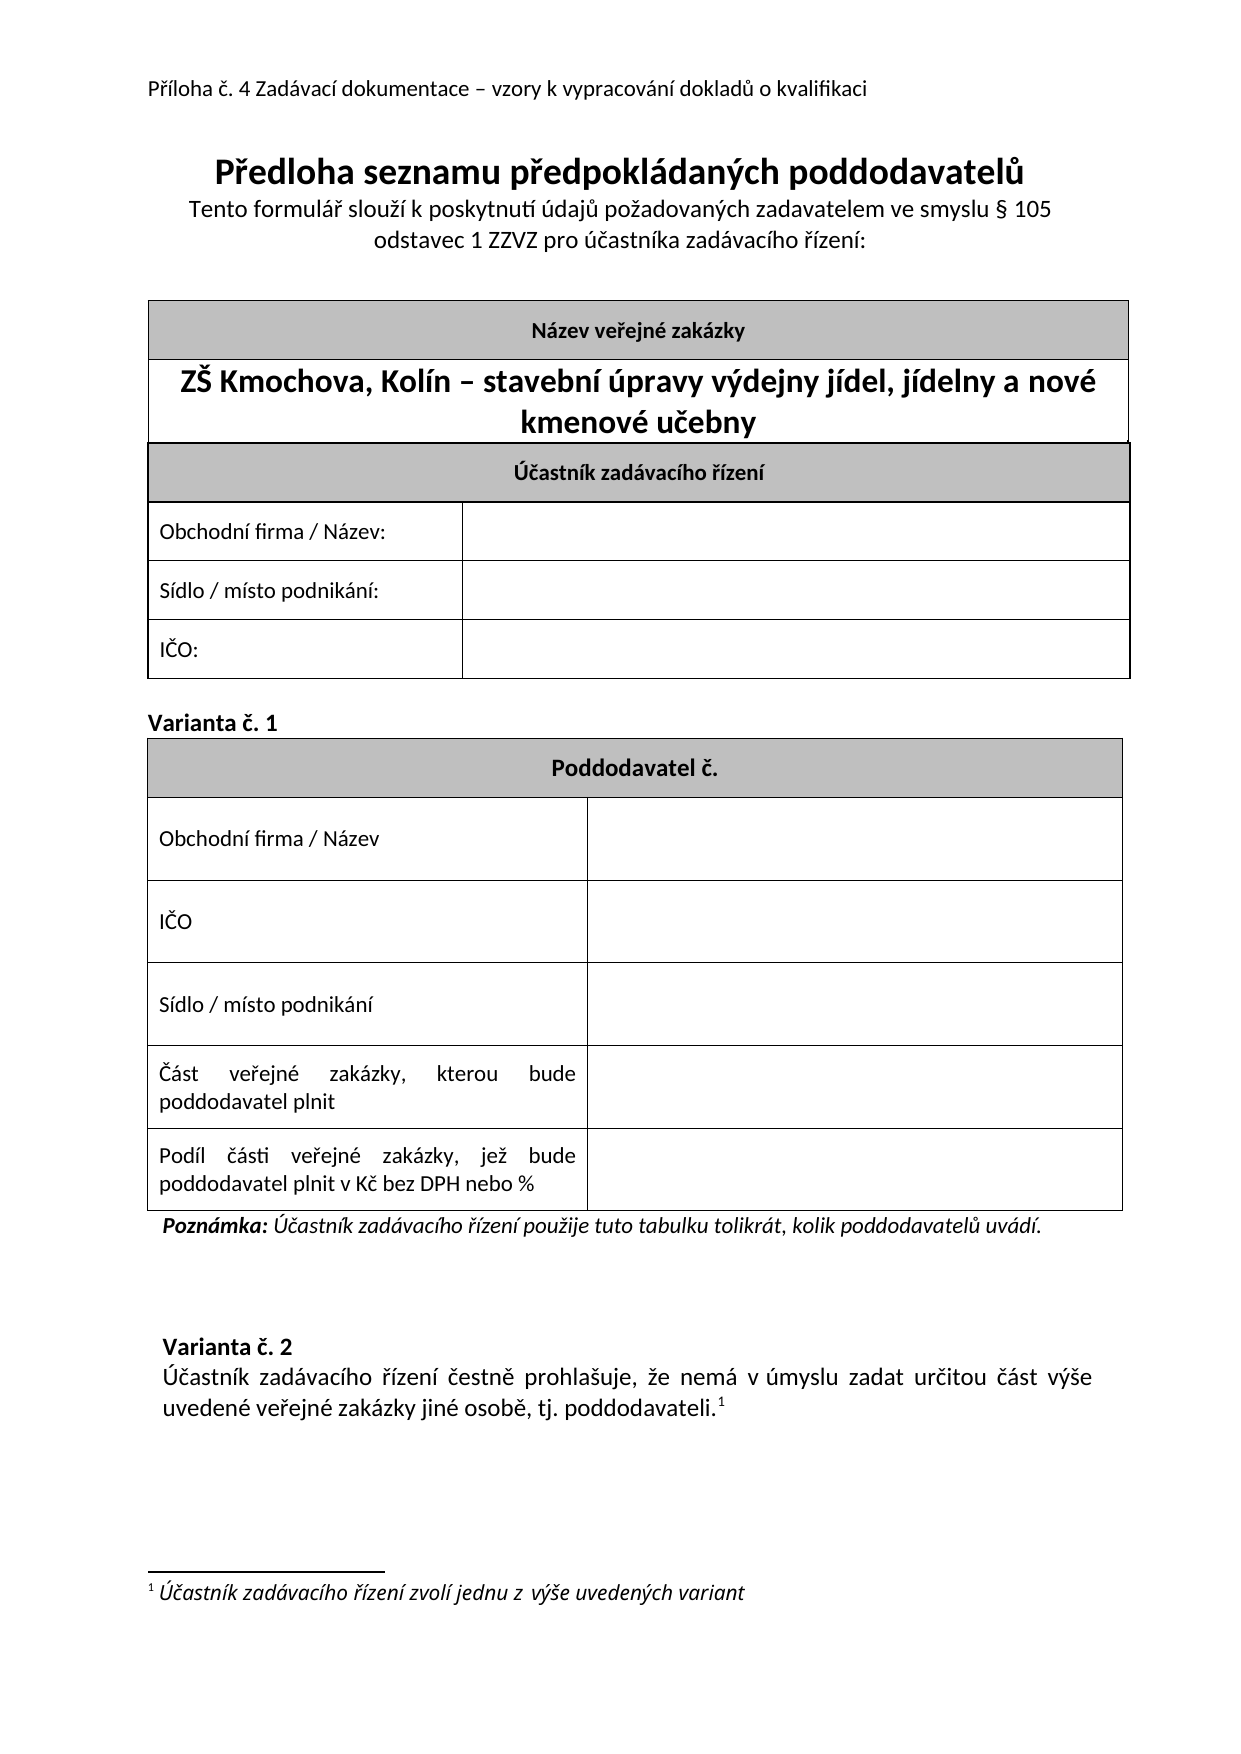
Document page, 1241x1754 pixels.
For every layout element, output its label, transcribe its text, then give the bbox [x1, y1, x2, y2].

table_cell [463, 503, 1129, 560]
table_cell Obchodní firma / Název: [149, 503, 462, 560]
text Varianta č. 2 [162, 1331, 1093, 1362]
table_cell IČO [148, 881, 587, 962]
table_cell [588, 1046, 1122, 1128]
table_cell ZŠ Kmochova, Kolín – stavební úpravy výdejny jídel, jídelny a nové kmenové učebny [149, 360, 1128, 442]
table_cell [588, 963, 1122, 1045]
table_cell [463, 561, 1129, 619]
table_cell IČO: [149, 620, 462, 678]
table_cell Obchodní firma / Název [148, 798, 587, 879]
table_header Poddodavatel č. [148, 739, 1122, 797]
text Poznámka: Účastník zadávacího řízení použije tuto tabulku tolikrát, kolik poddodavatelů uvádí. [162, 1211, 1093, 1239]
table_header Název veřejné zakázky [149, 301, 1128, 359]
text Předloha seznamu předpokládaných poddodavatelů [148, 148, 1093, 193]
table_cell [588, 798, 1122, 879]
text Varianta č. 1 [148, 707, 1093, 738]
text Tento formulář slouží k poskytnutí údajů požadovaných zadavatelem ve smyslu § 105 odstavec 1 ZZVZ pro účastníka zadávacího řízení: [148, 193, 1093, 254]
table_cell Sídlo / místo podnikání [148, 963, 587, 1045]
table_cell Podíl části veřejné zakázky, jež bude poddodavatel plnit v Kč bez DPH nebo % [148, 1129, 587, 1210]
text Účastník zadávacího řízení čestně prohlašuje, že nemá v úmyslu zadat určitou část výše uvedené veřejné zakázky jiné osobě, tj. poddodavateli. [162, 1362, 1093, 1423]
table_cell Sídlo / místo podnikání: [149, 561, 462, 619]
table_cell Účastník zadávacího řízení [149, 444, 1129, 501]
table_cell [463, 620, 1129, 678]
table_cell [588, 881, 1122, 962]
table_cell [588, 1129, 1122, 1210]
table_cell Část veřejné zakázky, kterou bude poddodavatel plnit [148, 1046, 587, 1128]
